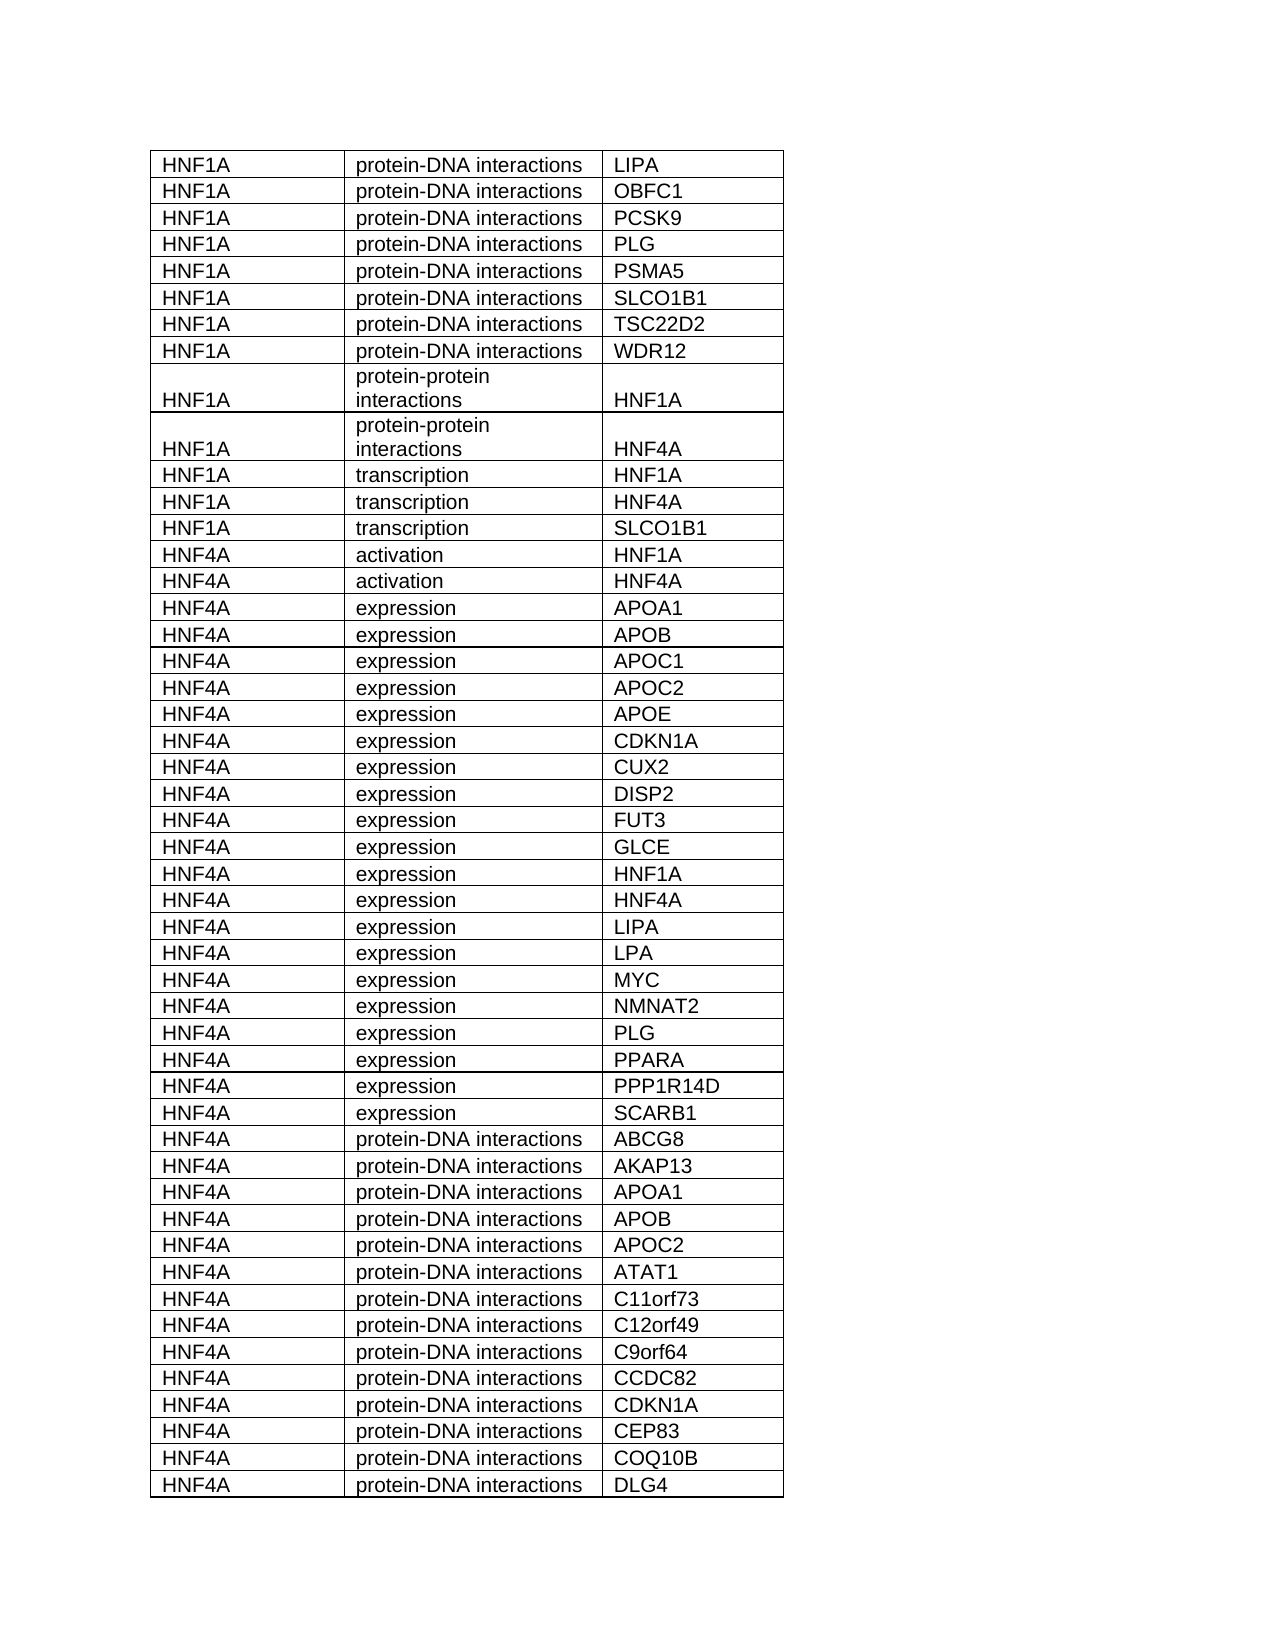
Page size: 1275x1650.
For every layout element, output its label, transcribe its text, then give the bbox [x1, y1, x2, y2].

table_cell MYC [603, 966, 783, 992]
table_cell expression [345, 621, 602, 646]
table_cell HNF4A [151, 940, 344, 965]
table_cell expression [345, 1019, 602, 1045]
table_cell HNF1A [603, 364, 783, 411]
table_cell expression [345, 1073, 602, 1098]
table_cell COQ10B [603, 1444, 783, 1470]
table_cell protein-DNA interactions [345, 1205, 602, 1231]
table_cell HNF1A [151, 515, 344, 540]
table_cell APOB [603, 1205, 783, 1231]
table_cell protein-DNA interactions [345, 284, 602, 309]
table_cell protein-protein interactions [345, 413, 602, 460]
table_cell expression [345, 833, 602, 859]
table_cell CCDC82 [603, 1365, 783, 1390]
table_cell APOE [603, 701, 783, 726]
table_cell protein-DNA interactions [345, 1418, 602, 1443]
table_cell protein-DNA interactions [345, 1391, 602, 1417]
table_cell HNF1A [151, 151, 344, 177]
table_cell protein-protein interactions [345, 364, 602, 411]
table_cell APOC2 [603, 674, 783, 699]
table_cell HNF1A [603, 860, 783, 885]
table_cell activation [345, 541, 602, 567]
table_cell HNF4A [151, 993, 344, 1018]
table_cell WDR12 [603, 337, 783, 362]
table_cell DLG4 [603, 1471, 783, 1496]
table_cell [345, 1471, 602, 1496]
table_cell DISP2 [603, 780, 783, 806]
table_cell protein-DNA interactions [345, 310, 602, 336]
table_cell LPA [603, 940, 783, 965]
table_cell HNF4A [151, 860, 344, 885]
table_cell HNF4A [151, 1311, 344, 1337]
table_cell ABCG8 [603, 1126, 783, 1151]
table_cell HNF4A [603, 886, 783, 912]
table_cell expression [345, 807, 602, 832]
table_cell LIPA [603, 151, 783, 177]
table_cell HNF4A [151, 1205, 344, 1231]
table_cell HNF4A [603, 413, 783, 460]
table_cell HNF4A [603, 488, 783, 513]
table_cell expression [345, 913, 602, 938]
table_cell LIPA [603, 913, 783, 938]
table_cell protein-DNA interactions [345, 337, 602, 362]
table_cell protein-DNA interactions [345, 1179, 602, 1204]
table_cell APOB [603, 621, 783, 646]
table_cell HNF4A [151, 1179, 344, 1204]
table_cell protein-DNA interactions [345, 1258, 602, 1284]
table_cell HNF4A [151, 1152, 344, 1178]
table_cell APOC1 [603, 648, 783, 673]
table_cell APOA1 [603, 594, 783, 620]
table_cell HNF4A [151, 1099, 344, 1124]
table_cell expression [345, 1099, 602, 1124]
table_cell expression [345, 727, 602, 753]
table_cell PLG [603, 1019, 783, 1045]
table_cell HNF1A [151, 488, 344, 513]
table_cell protein-DNA interactions [345, 1444, 602, 1470]
table_cell HNF4A [151, 621, 344, 646]
table_cell HNF4A [151, 1285, 344, 1310]
table_cell HNF4A [151, 1444, 344, 1470]
table_cell HNF4A [151, 886, 344, 912]
table_cell expression [345, 674, 602, 699]
table_cell SLCO1B1 [603, 284, 783, 309]
table_cell GLCE [603, 833, 783, 859]
table_cell protein-DNA interactions [345, 231, 602, 256]
table_cell HNF1A [603, 541, 783, 567]
table_cell CDKN1A [603, 1391, 783, 1417]
table_cell HNF4A [151, 568, 344, 593]
table_cell HNF4A [151, 1338, 344, 1363]
table_cell expression [345, 648, 602, 673]
table_cell CDKN1A [603, 727, 783, 753]
table_cell HNF1A [603, 461, 783, 487]
table_cell HNF4A [151, 833, 344, 859]
table_cell expression [345, 594, 602, 620]
table_cell FUT3 [603, 807, 783, 832]
table_cell SCARB1 [603, 1099, 783, 1124]
table_cell C11orf73 [603, 1285, 783, 1310]
table_cell HNF4A [151, 648, 344, 673]
table_cell HNF4A [151, 1126, 344, 1151]
table_cell activation [345, 568, 602, 593]
table_cell C9orf64 [603, 1338, 783, 1363]
table_cell SLCO1B1 [603, 515, 783, 540]
table_cell HNF1A [151, 257, 344, 283]
table_cell HNF4A [151, 674, 344, 699]
table_cell HNF4A [151, 727, 344, 753]
table_cell expression [345, 993, 602, 1018]
table_cell HNF1A [151, 337, 344, 362]
table_cell HNF4A [151, 1391, 344, 1417]
table_cell protein-DNA interactions [345, 257, 602, 283]
table_cell HNF1A [151, 204, 344, 230]
table_cell transcription [345, 488, 602, 513]
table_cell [345, 151, 602, 177]
table_cell HNF4A [151, 1019, 344, 1045]
table_cell PLG [603, 231, 783, 256]
table_cell HNF4A [603, 568, 783, 593]
table_cell HNF4A [151, 754, 344, 779]
table_cell expression [345, 754, 602, 779]
table_cell protein-DNA interactions [345, 1232, 602, 1257]
table_cell expression [345, 701, 602, 726]
table_cell PPP1R14D [603, 1073, 783, 1098]
table_cell transcription [345, 515, 602, 540]
table_cell HNF4A [151, 780, 344, 806]
table_cell protein-DNA interactions [345, 1311, 602, 1337]
table_cell APOA1 [603, 1179, 783, 1204]
table_cell protein-DNA interactions [345, 1152, 602, 1178]
table_cell PSMA5 [603, 257, 783, 283]
table_cell CUX2 [603, 754, 783, 779]
table_cell APOC2 [603, 1232, 783, 1257]
table_cell protein-DNA interactions [345, 178, 602, 203]
table_cell transcription [345, 461, 602, 487]
table_cell HNF1A [151, 178, 344, 203]
table_cell ATAT1 [603, 1258, 783, 1284]
table_cell expression [345, 940, 602, 965]
table_cell HNF4A [151, 1073, 344, 1098]
table_cell HNF4A [151, 807, 344, 832]
table_cell protein-DNA interactions [345, 1285, 602, 1310]
table_cell PPARA [603, 1046, 783, 1071]
table_cell C12orf49 [603, 1311, 783, 1337]
table_cell HNF4A [151, 1365, 344, 1390]
table_cell HNF4A [151, 594, 344, 620]
table_cell HNF1A [151, 461, 344, 487]
table_cell HNF1A [151, 310, 344, 336]
table_cell HNF4A [151, 1258, 344, 1284]
table_cell protein-DNA interactions [345, 204, 602, 230]
table_cell HNF1A [151, 231, 344, 256]
table_cell AKAP13 [603, 1152, 783, 1178]
table_cell HNF4A [151, 541, 344, 567]
table_cell HNF1A [151, 284, 344, 309]
table_cell protein-DNA interactions [345, 1338, 602, 1363]
table_cell HNF1A [151, 413, 344, 460]
table_cell HNF4A [151, 966, 344, 992]
table_cell HNF4A [151, 1232, 344, 1257]
table_cell HNF4A [151, 1471, 344, 1496]
table_cell expression [345, 780, 602, 806]
table_cell expression [345, 860, 602, 885]
table_cell HNF4A [151, 1418, 344, 1443]
table_cell protein-DNA interactions [345, 1365, 602, 1390]
table_cell HNF4A [151, 701, 344, 726]
table_cell expression [345, 886, 602, 912]
table_cell expression [345, 1046, 602, 1071]
table_cell HNF1A [151, 364, 344, 411]
table_cell PCSK9 [603, 204, 783, 230]
table_cell protein-DNA interactions [345, 1126, 602, 1151]
table_cell CEP83 [603, 1418, 783, 1443]
table_cell NMNAT2 [603, 993, 783, 1018]
table_cell TSC22D2 [603, 310, 783, 336]
table_cell HNF4A [151, 913, 344, 938]
table_cell expression [345, 966, 602, 992]
table_cell HNF4A [151, 1046, 344, 1071]
table_cell OBFC1 [603, 178, 783, 203]
